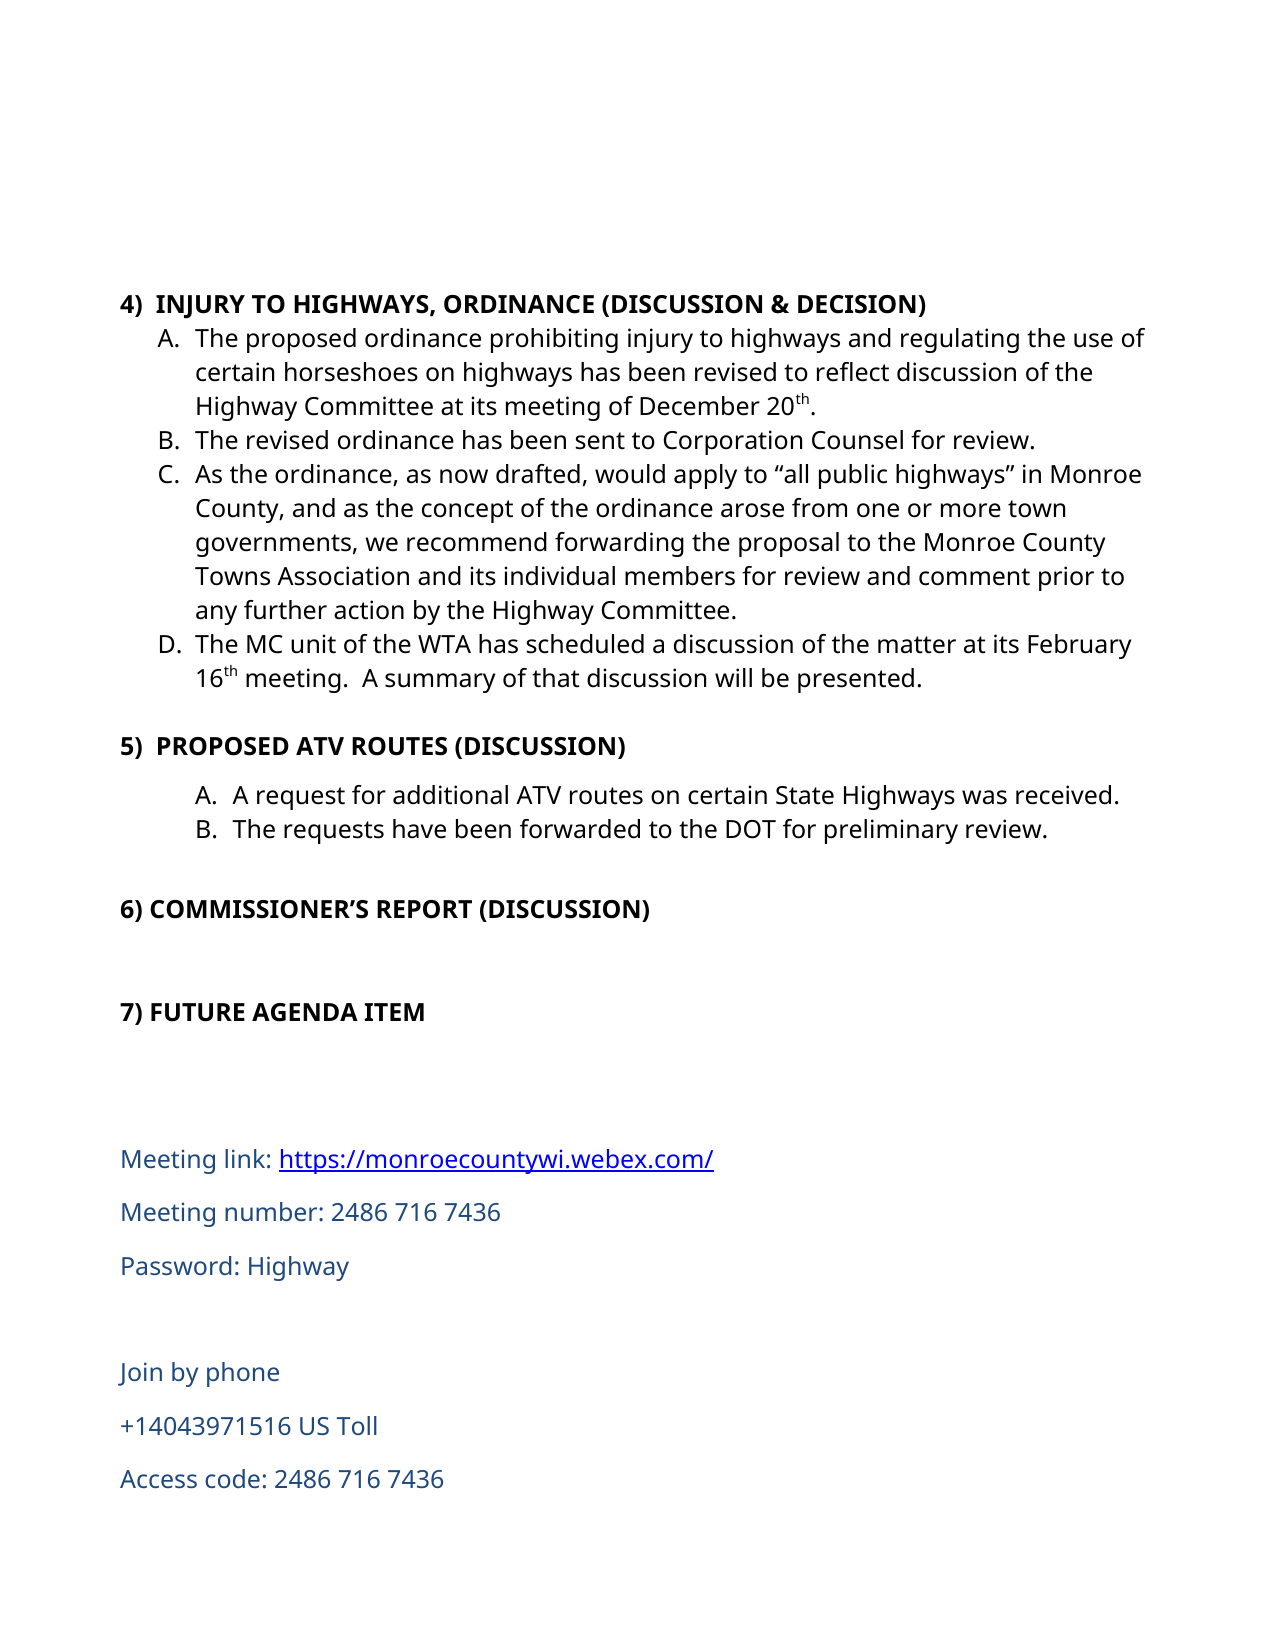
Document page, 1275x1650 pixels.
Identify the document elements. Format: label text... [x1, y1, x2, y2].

text Join by phone [120, 1355, 1155, 1389]
text Access code: 2486 716 7436 [120, 1462, 1155, 1496]
text Meeting link: https://monroecountywi.webex.com/ [120, 1141, 1155, 1175]
text +14043971516 US Toll [120, 1408, 1155, 1442]
text 7) FUTURE AGENDA ITEM [120, 994, 1155, 1028]
list The MC unit of the WTA has scheduled a discussion of the matter at its February 16th meeting. A summary of that discussion will be presented. [157, 627, 1155, 695]
text 4) INJURY TO HIGHWAYS, ORDINANCE (DISCUSSION & DECISION) [120, 286, 1155, 320]
text Password: Highway [120, 1248, 1155, 1282]
list The requests have been forwarded to the DOT for preliminary review. [195, 811, 1155, 845]
text 6) COMMISSIONER’S REPORT (DISCUSSION) [120, 892, 1155, 926]
list As the ordinance, as now drafted, would apply to “all public highways” in Monroe County, and as the concept of the ordinance arose from one or more town governments, we recommend forwarding the proposal to the Monroe County Towns Association and its individual members for review and comment prior to any further action by the Highway Committee. [157, 457, 1155, 627]
list The revised ordinance has been sent to Corporation Counsel for review. [157, 422, 1155, 457]
list The proposed ordinance prohibiting injury to highways and regulating the use of certain horseshoes on highways has been revised to reflect discussion of the Highway Committee at its meeting of December 20th. [157, 320, 1155, 422]
text 5) PROPOSED ATV ROUTES (DISCUSSION) [120, 729, 1155, 763]
list A request for additional ATV routes on certain State Highways was received. [195, 777, 1155, 811]
text Meeting number: 2486 716 7436 [120, 1195, 1155, 1229]
